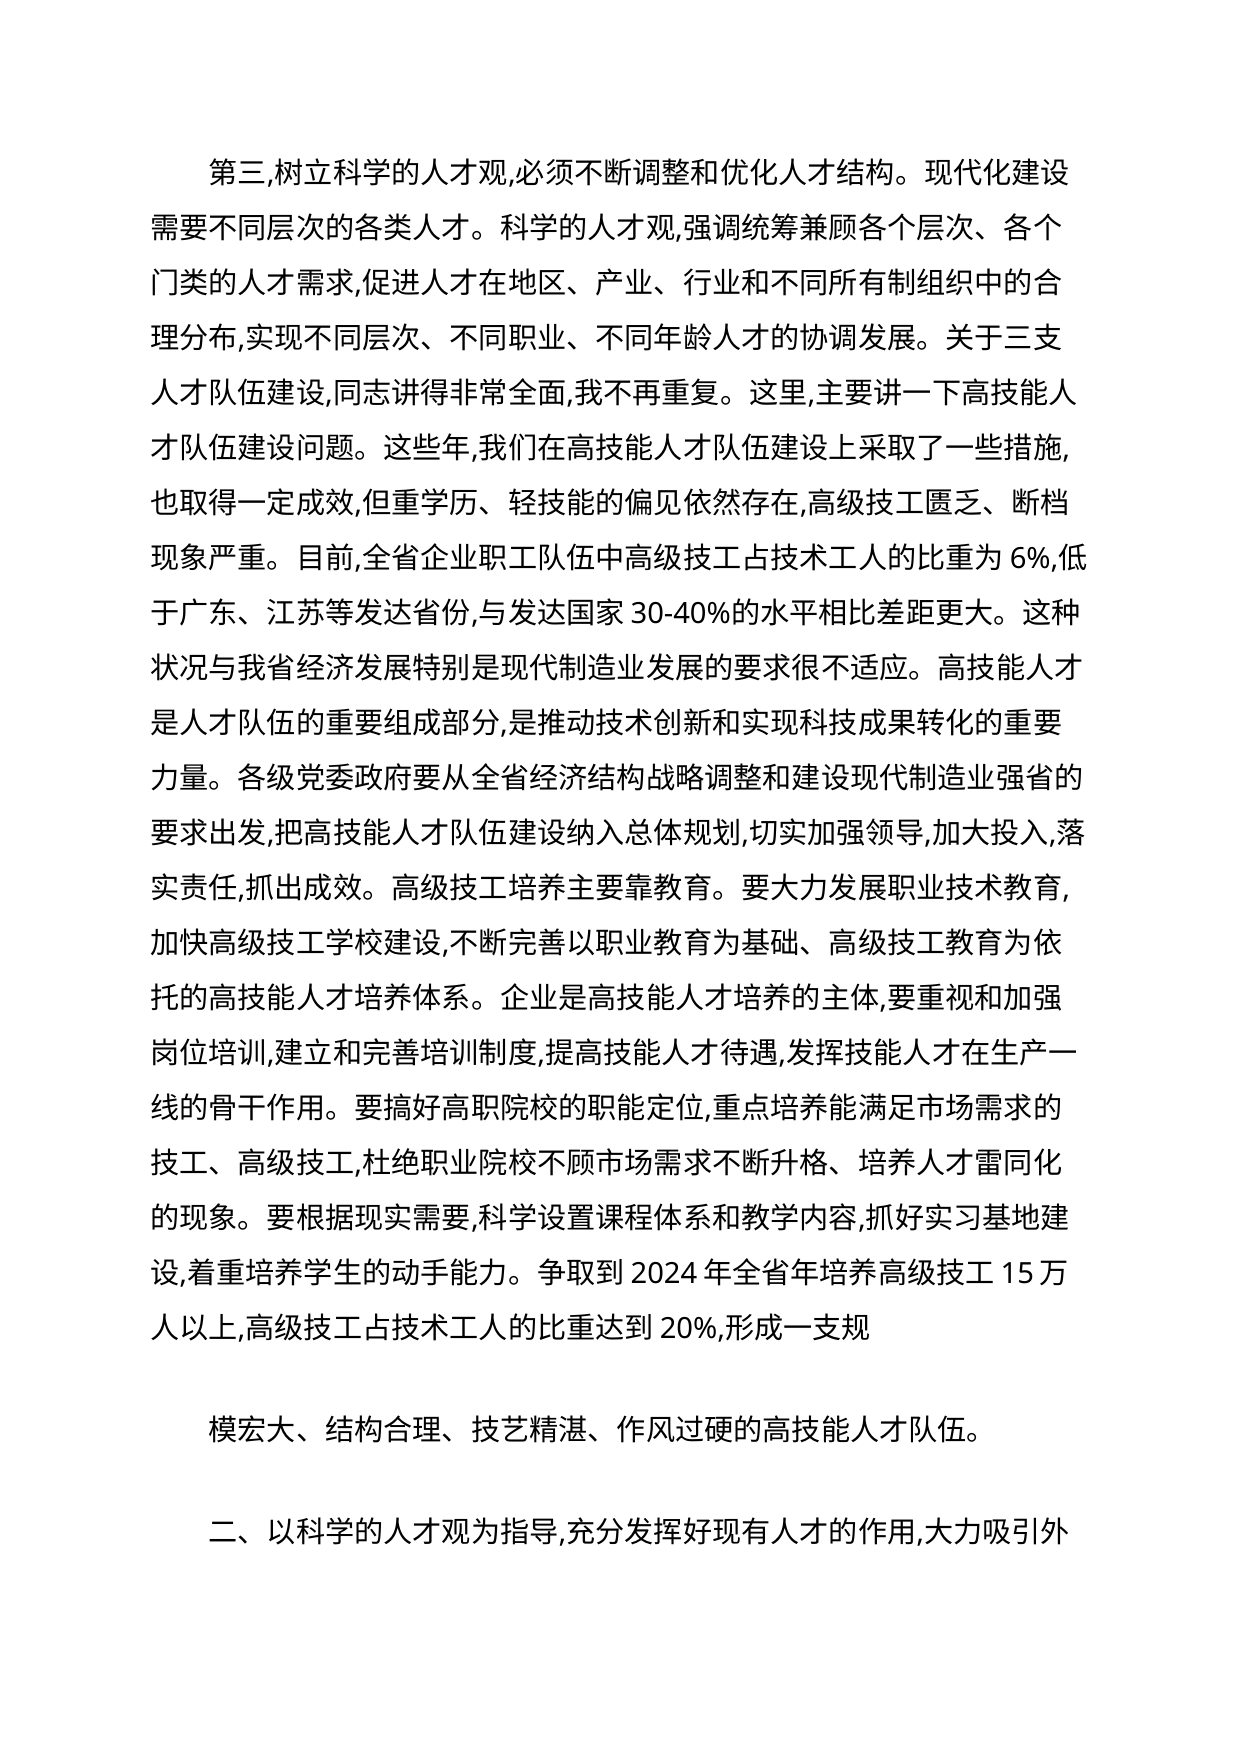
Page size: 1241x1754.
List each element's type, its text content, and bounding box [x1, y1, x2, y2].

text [150, 1508, 1090, 1551]
text 模宏大、结构合理、技艺精湛、作风过硬的高技能人才队伍。 [150, 1407, 1090, 1449]
text 第三,树立科学的人才观,必须不断调整和优化人才结构。现代化建设需要不同层次的各类人才。科学的人才观,强调统筹兼顾各个层次、各个门类的人才需求,促进人才在地区、产业、行业和不同所有制组织中的合理分布,实现不同层次、不同职业、不同年龄人才的协调发展。关于三支人才队伍建设,同志讲得非常全面,我不再重复。这里,主要讲一下高技能人才队伍建设问题。这些年,我们在高技能人才队伍建设上采取了一些措施,也取得一定成效,但重学历、轻技能的偏见依然存在,高级技工匮乏、断档现象严重。目前,全省企业职工队伍中高级技工占技术工人的比重为6%,低于广东、江苏等发达省份,与发达国家30-40%的水平相比差距更大。这种状况与我省经济发展特别是现代制造业发展的要求很不适应。高技能人才是人才队伍的重要组成部分,是推动技术创新和实现科技成果转化的重要力量。各级党委政府要从全省经济结构战略调整和建设现代制造业强省的要求出发,把高技能人才队伍建设纳入总体规划,切实加强领导,加大投入,落实责任,抓出成效。高级技工培养主要靠教育。要大力发展职业技术教育,加快高级技工学校建设,不断完善以职业教育为基础、高级技工教育为依托的高技能人才培养体系。企业是高技能人才培养的主体,要重视和加强岗位培训,建立和完善培训制度,提高技能人才待遇,发挥技能人才在生产一线的骨干作用。要搞好高职院校的职能定位,重点培养能满足市场需求的技工、高级技工,杜绝职业院校不顾市场需求不断升格、培养人才雷同化的现象。要根据现实需要,科学设置课程体系和教学内容,抓好实习基地建设,着重培养学生的动手能力。争取到2024年全省年培养高级技工15万人以上,高级技工占技术工人的比重达到20%,形成一支规 [150, 150, 1090, 1347]
